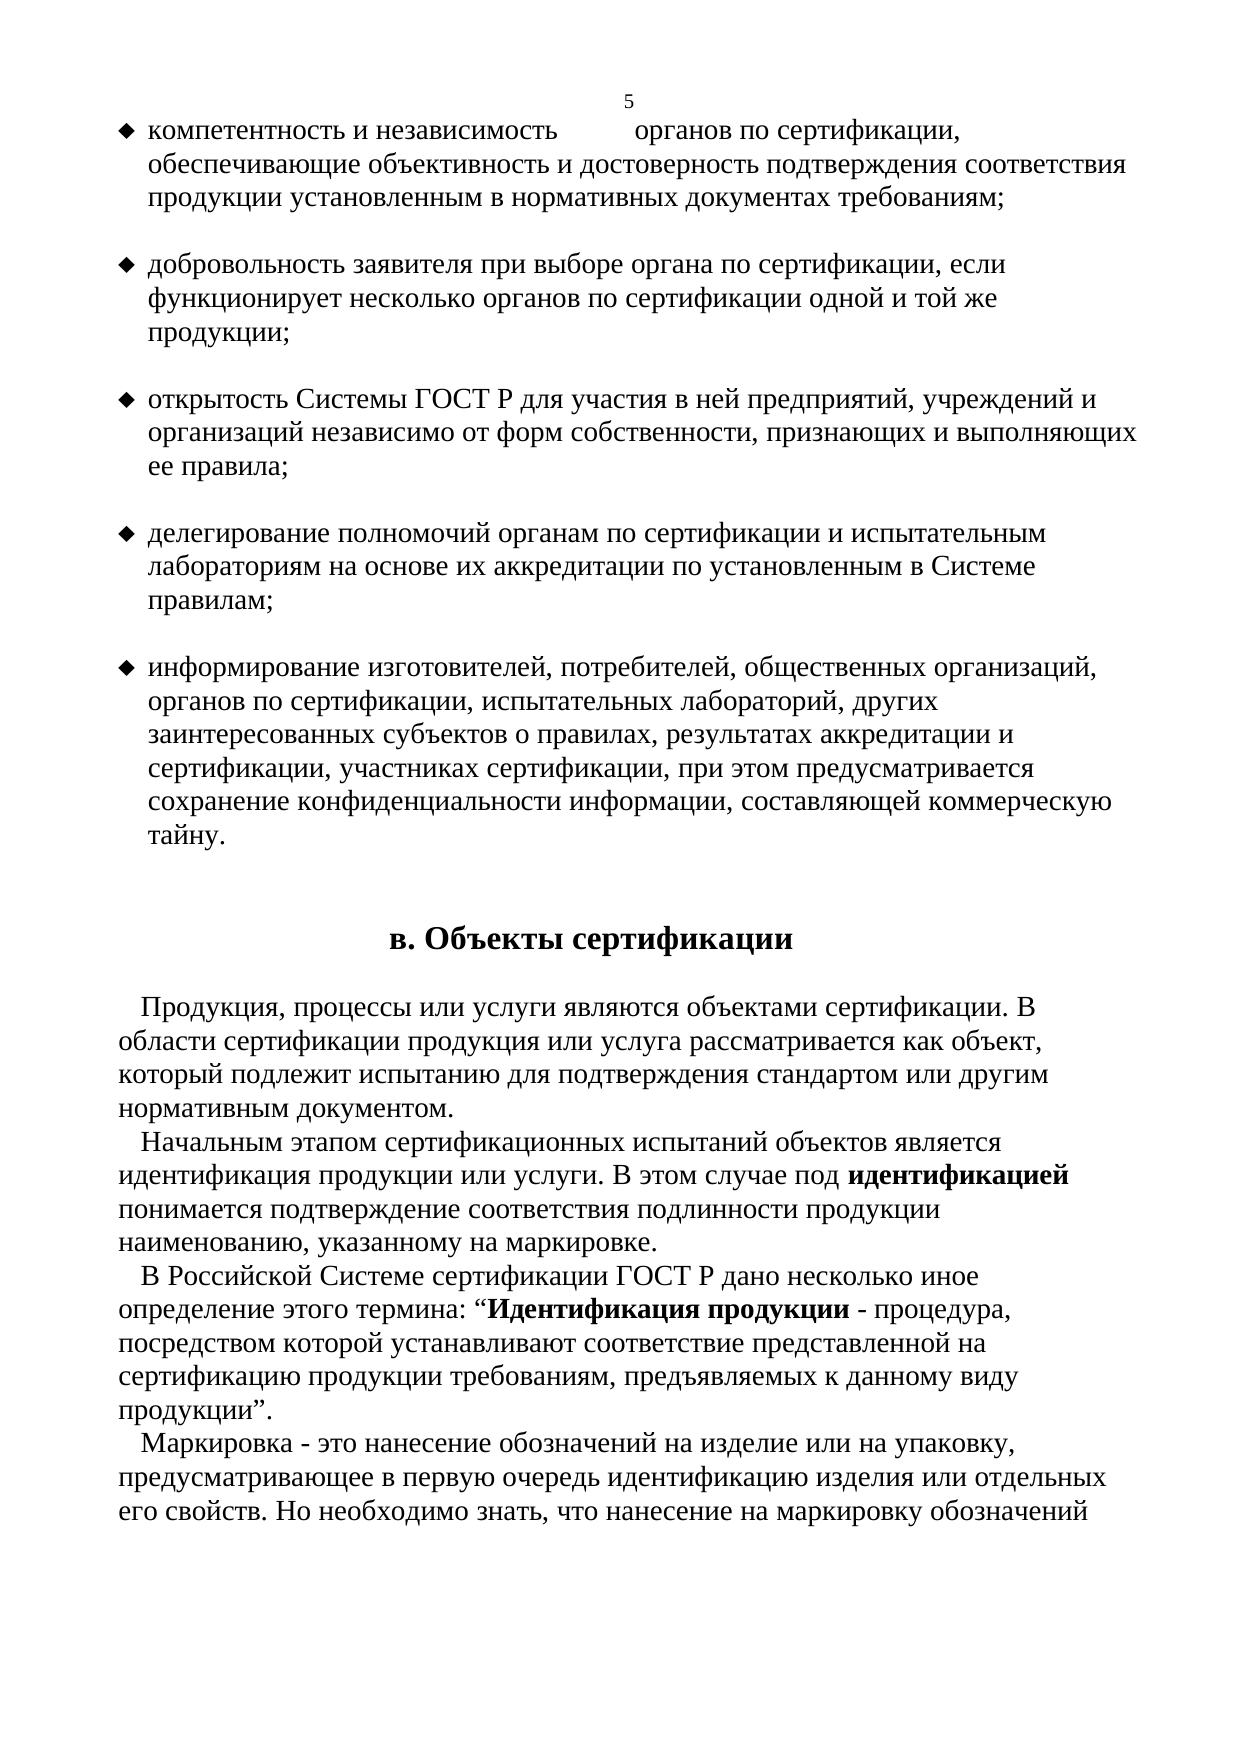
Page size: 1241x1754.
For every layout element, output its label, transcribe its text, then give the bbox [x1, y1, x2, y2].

text в. Объекты сертификации [118, 918, 1140, 956]
list делегирование полномочий органам по сертификации и испытательным лабораториям на основе их аккредитации по установленным в Системе правилам; [118, 515, 1140, 616]
list открытость Системы ГОСТ Р для участия в ней предприятий, учреждений и организаций независимо от форм собственности, признающих и выполняющих ее правила; [118, 381, 1140, 482]
list компетентность и независимость органов по сертификации, обеспечивающие объективность и достоверность подтверждения соответствия продукции установленным в нормативных документах требованиям; [118, 113, 1140, 213]
text Начальным этапом сертификационных испытаний объектов является идентификация продукции или услуги. В этом случае под идентификацией понимается подтверждение соответствия подлинности продукции наименованию, указанному на маркировке. [118, 1124, 1140, 1258]
text Продукция, процессы или услуги являются объектами сертификации. В области сертификации продукция или услуга рассматривается как объект, который подлежит испытанию для подтверждения стандартом или другим нормативным документом. [118, 990, 1140, 1124]
list добровольность заявителя при выборе органа по сертификации, если функционирует несколько органов по сертификации одной и той же продукции; [118, 247, 1140, 347]
text Маркировка - это нанесение обозначений на изделие или на упаковку, предусматривающее в первую очередь идентификацию изделия или отдельных его свойств. Но необходимо знать, что нанесение на маркировку обозначений [118, 1426, 1140, 1526]
list информирование изготовителей, потребителей, общественных организаций, органов по сертификации, испытательных лабораторий, других заинтересованных субъектов о правилах, результатах аккредитации и сертификации, участниках сертификации, при этом предусматривается сохранение конфиденциальности информации, составляющей коммерческую тайну. [118, 649, 1140, 851]
text В Российской Системе сертификации ГОСТ Р дано несколько иное определение этого термина: “Идентификация продукции - процедура, посредством которой устанавливают соответствие представленной на сертификацию продукции требованиям, предъявляемых к данному виду продукции”. [118, 1258, 1140, 1426]
